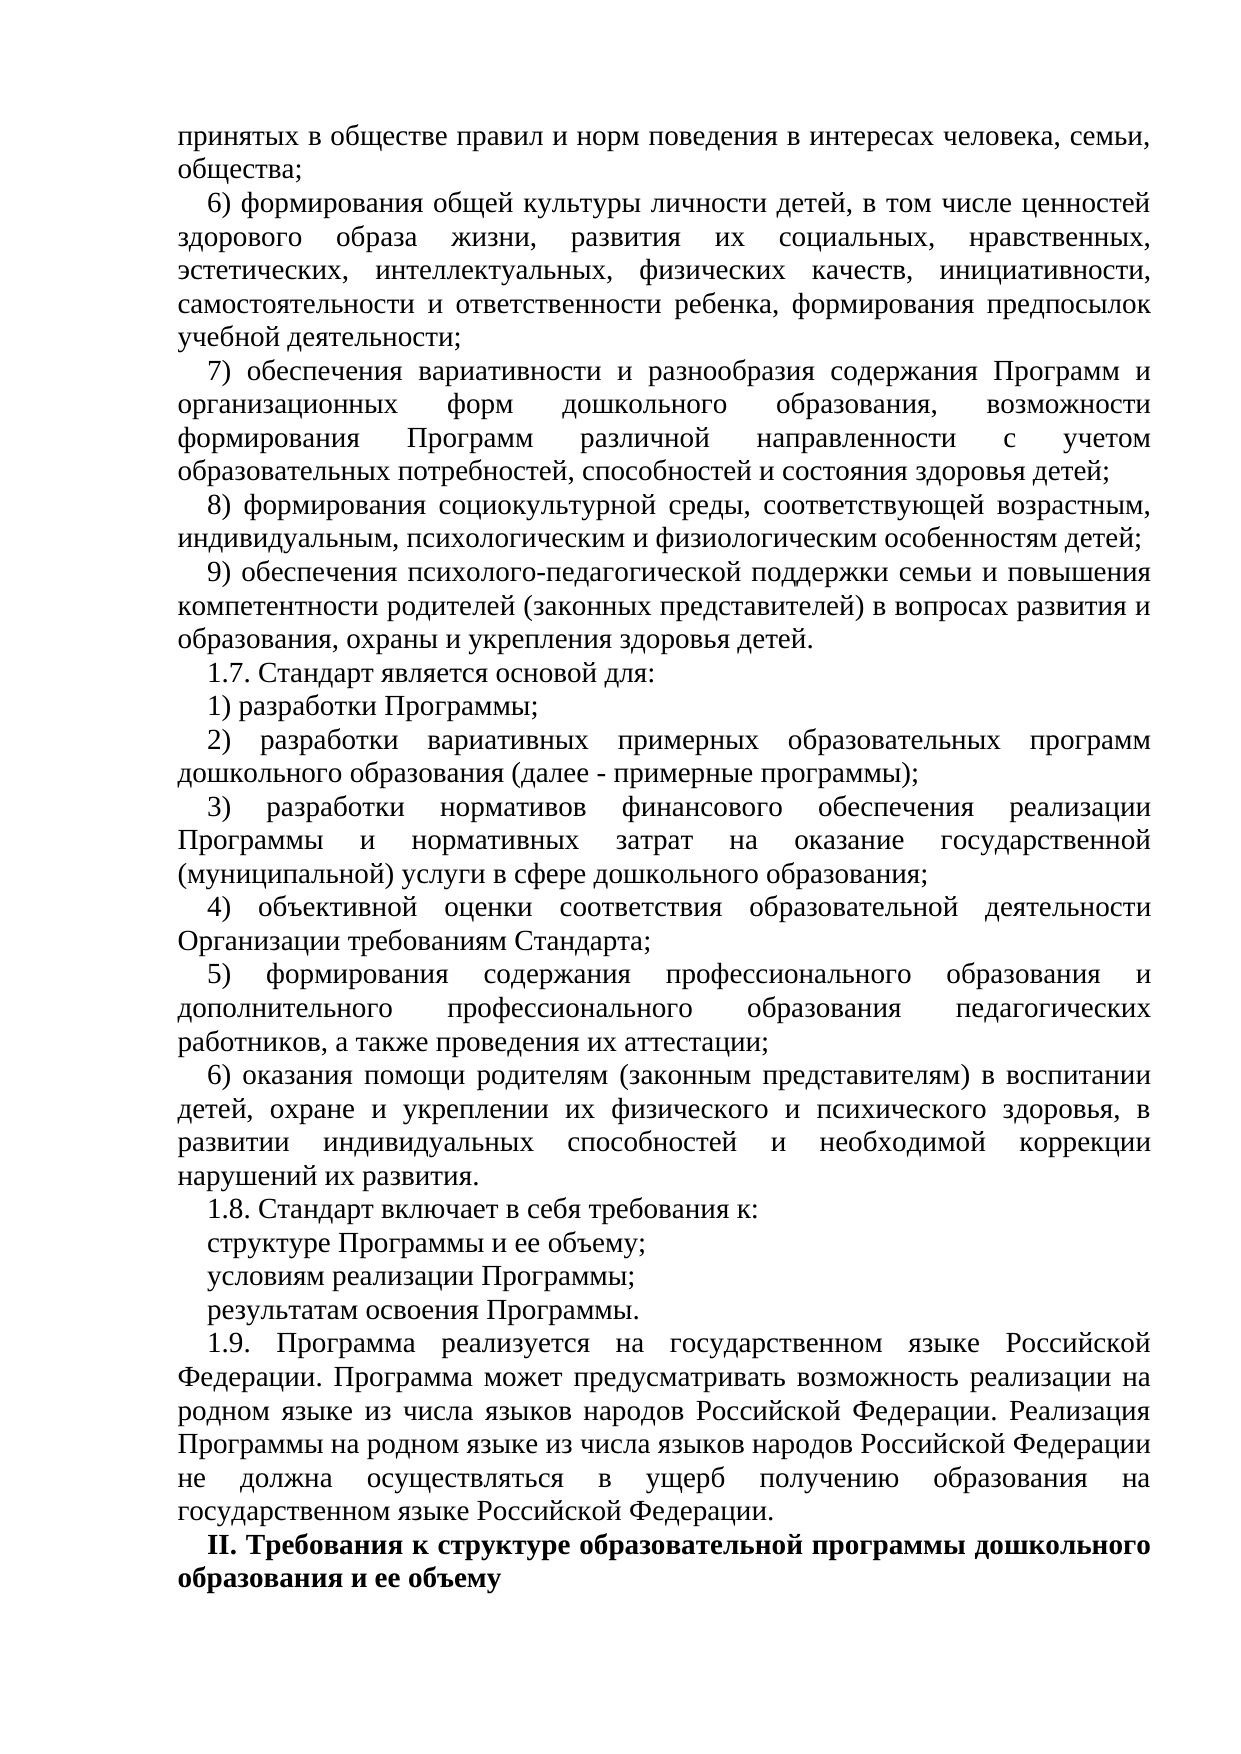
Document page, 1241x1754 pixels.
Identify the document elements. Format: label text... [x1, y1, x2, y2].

text 1.7. Стандарт является основой для: [177, 655, 1152, 688]
text 4) объективной оценки соответствия образовательной деятельности Организации требованиям Стандарта; [177, 889, 1152, 957]
text 5) формирования содержания профессионального образования и дополнительного профессионального образования педагогических работников, а также проведения их аттестации; [177, 957, 1152, 1057]
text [177, 118, 1152, 185]
text 1.8. Стандарт включает в себя требования к: [177, 1191, 1152, 1225]
text 7) обеспечения вариативности и разнообразия содержания Программ и организационных форм дошкольного образования, возможности формирования Программ различной направленности с учетом образовательных потребностей, способностей и состояния здоровья детей; [177, 353, 1152, 487]
text II. Требования к структуре образовательной программы дошкольного образования и ее объему [177, 1527, 1152, 1594]
text 8) формирования социокультурной среды, соответствующей возрастным, индивидуальным, психологическим и физиологическим особенностям детей; [177, 487, 1152, 554]
text 6) оказания помощи родителям (законным представителям) в воспитании детей, охране и укреплении их физического и психического здоровья, в развитии индивидуальных способностей и необходимой коррекции нарушений их развития. [177, 1057, 1152, 1191]
text результатам освоения Программы. [177, 1292, 1152, 1326]
text 6) формирования общей культуры личности детей, в том числе ценностей здорового образа жизни, развития их социальных, нравственных, эстетических, интеллектуальных, физических качеств, инициативности, самостоятельности и ответственности ребенка, формирования предпосылок учебной деятельности; [177, 185, 1152, 353]
text условиям реализации Программы; [177, 1258, 1152, 1292]
text 1) разработки Программы; [177, 688, 1152, 722]
text 2) разработки вариативных примерных образовательных программ дошкольного образования (далее - примерные программы); [177, 722, 1152, 789]
text 9) обеспечения психолого-педагогической поддержки семьи и повышения компетентности родителей (законных представителей) в вопросах развития и образования, охраны и укрепления здоровья детей. [177, 554, 1152, 655]
text 3) разработки нормативов финансового обеспечения реализации Программы и нормативных затрат на оказание государственной (муниципальной) услуги в сфере дошкольного образования; [177, 789, 1152, 889]
text 1.9. Программа реализуется на государственном языке Российской Федерации. Программа может предусматривать возможность реализации на родном языке из числа языков народов Российской Федерации. Реализация Программы на родном языке из числа языков народов Российской Федерации не должна осуществляться в ущерб получению образования на государственном языке Российской Федерации. [177, 1326, 1152, 1527]
text структуре Программы и ее объему; [177, 1225, 1152, 1258]
